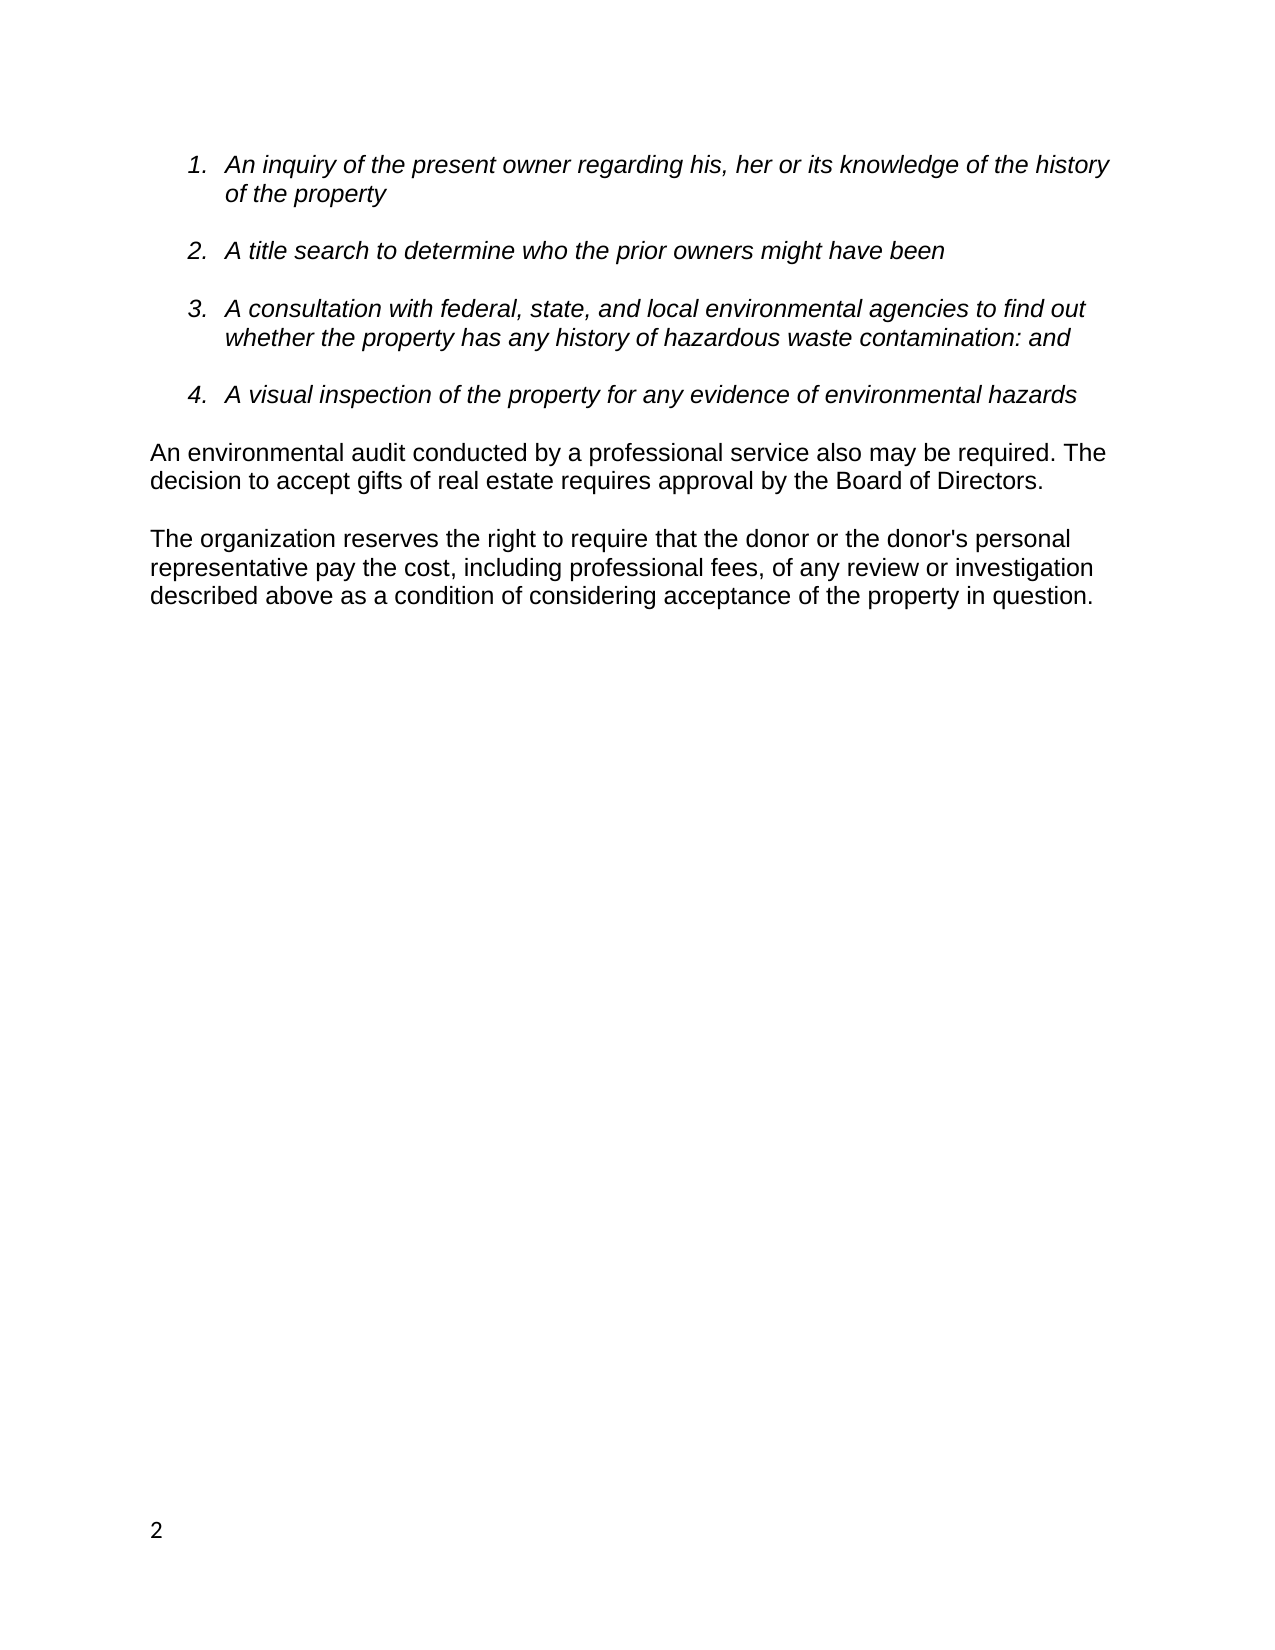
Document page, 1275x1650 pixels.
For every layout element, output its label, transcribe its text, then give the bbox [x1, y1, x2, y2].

list An inquiry of the present owner regarding his, her or its knowledge of the history of the property [187, 150, 1125, 207]
list A title search to determine who the prior owners might have been [187, 236, 1125, 265]
list A consultation with federal, state, and local environmental agencies to find out whether the property has any history of hazardous waste contamination: and [187, 294, 1125, 351]
text An environmental audit conducted by a professional service also may be required. The decision to accept gifts of real estate requires approval by the Board of Directors. [150, 437, 1125, 495]
list A visual inspection of the property for any evidence of environmental hazards [187, 380, 1125, 409]
text The organization reserves the right to require that the donor or the donor's personal representative pay the cost, including professional fees, of any review or investigation described above as a condition of considering acceptance of the property in question. [150, 524, 1125, 610]
